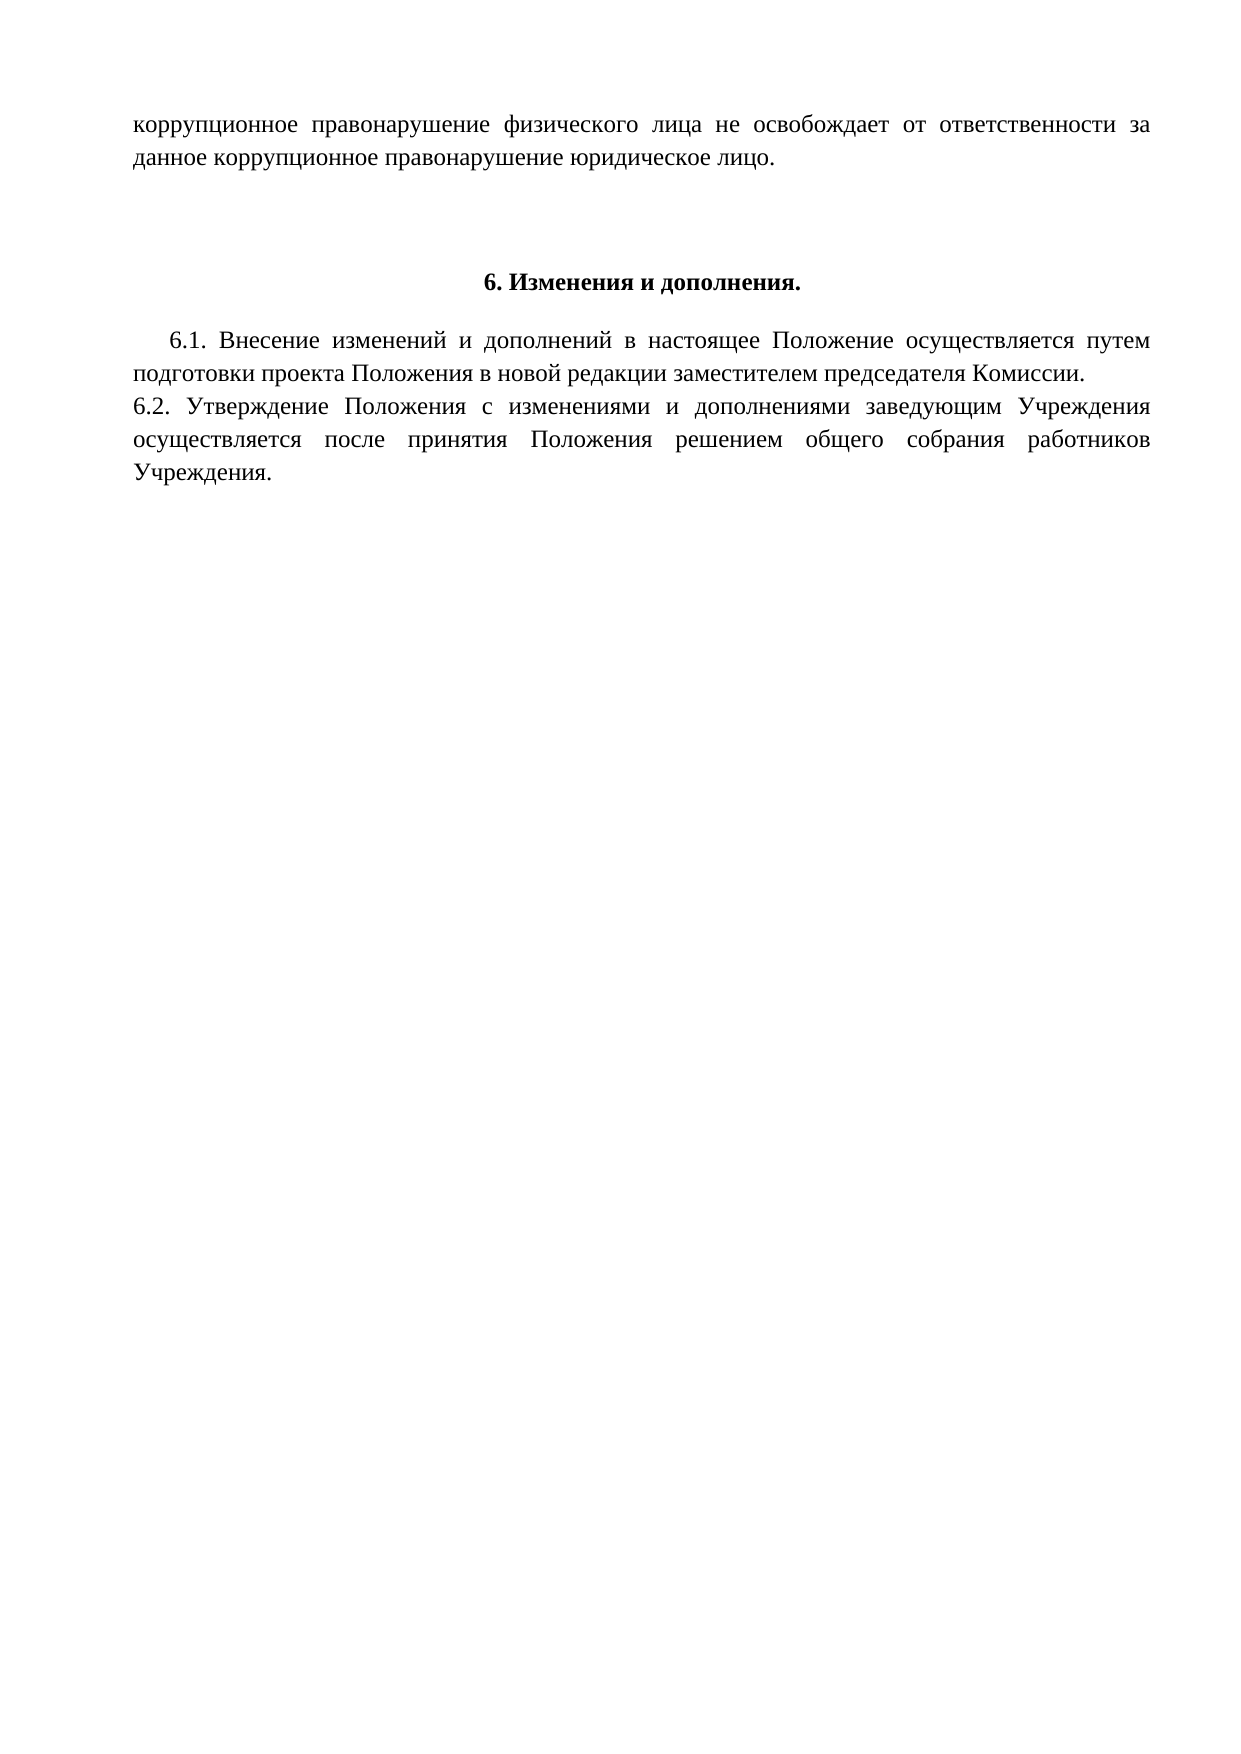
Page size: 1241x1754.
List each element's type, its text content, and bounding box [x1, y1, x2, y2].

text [133, 109, 1152, 171]
text 6.2. Утверждение Положения с изменениями и дополнениями заведующим Учреждения осуществляется после принятия Положения решением общего собрания работников Учреждения. [133, 391, 1152, 486]
text 6.1. Внесение изменений и дополнений в настоящее Положение осуществляется путем подготовки проекта Положения в новой редакции заместителем председателя Комиссии. [133, 325, 1152, 387]
text 6. Изменения и дополнения. [133, 267, 1152, 296]
